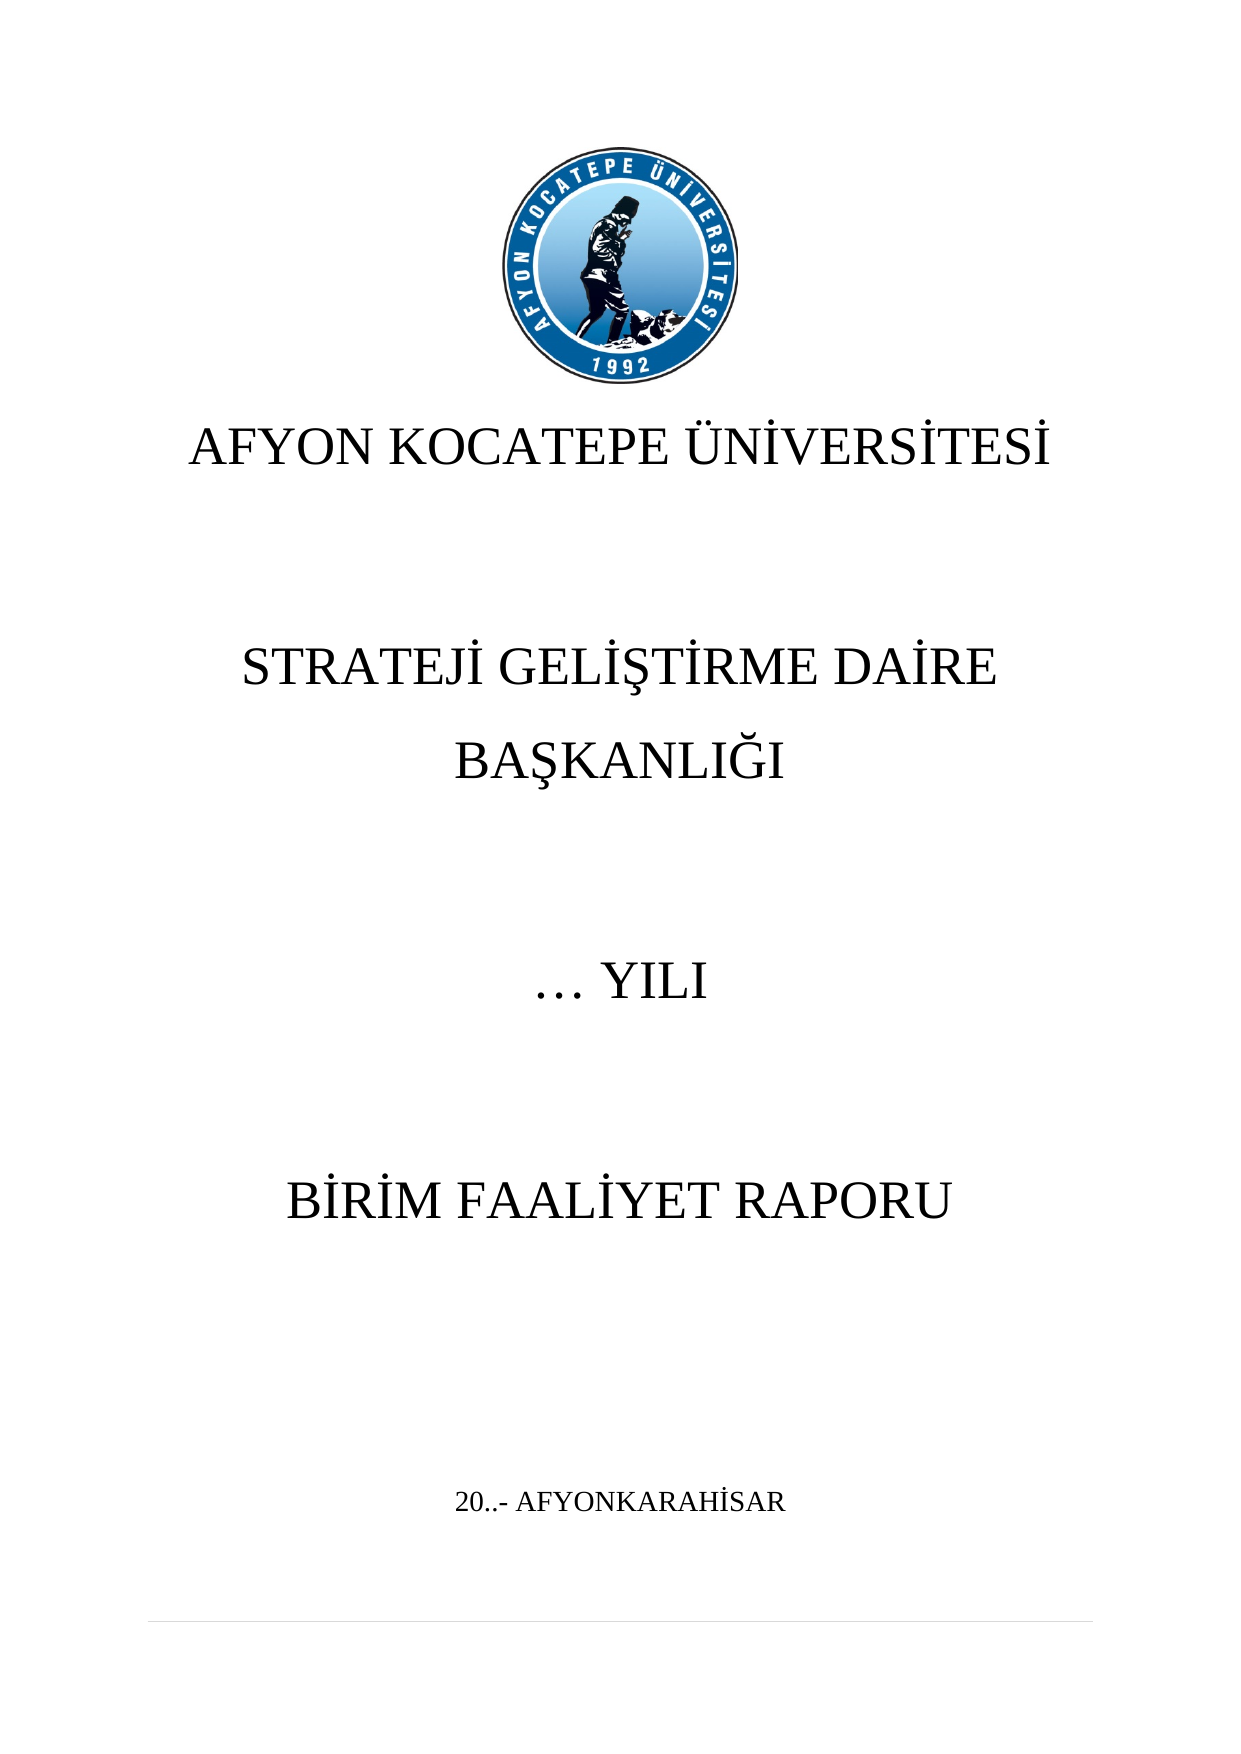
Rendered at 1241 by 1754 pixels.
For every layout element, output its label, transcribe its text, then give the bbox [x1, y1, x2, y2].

text BİRİM FAALİYET RAPORU [148, 1168, 1093, 1230]
text 20..- AFYONKARAHİSAR [148, 1484, 1093, 1517]
text STRATEJİ GELİŞTİRME DAİRE BAŞKANLIĞI [148, 634, 1093, 790]
text … YILI [148, 948, 1093, 1010]
text AFYON KOCATEPE ÜNİVERSİTESİ [148, 414, 1093, 476]
picture [502, 147, 738, 384]
